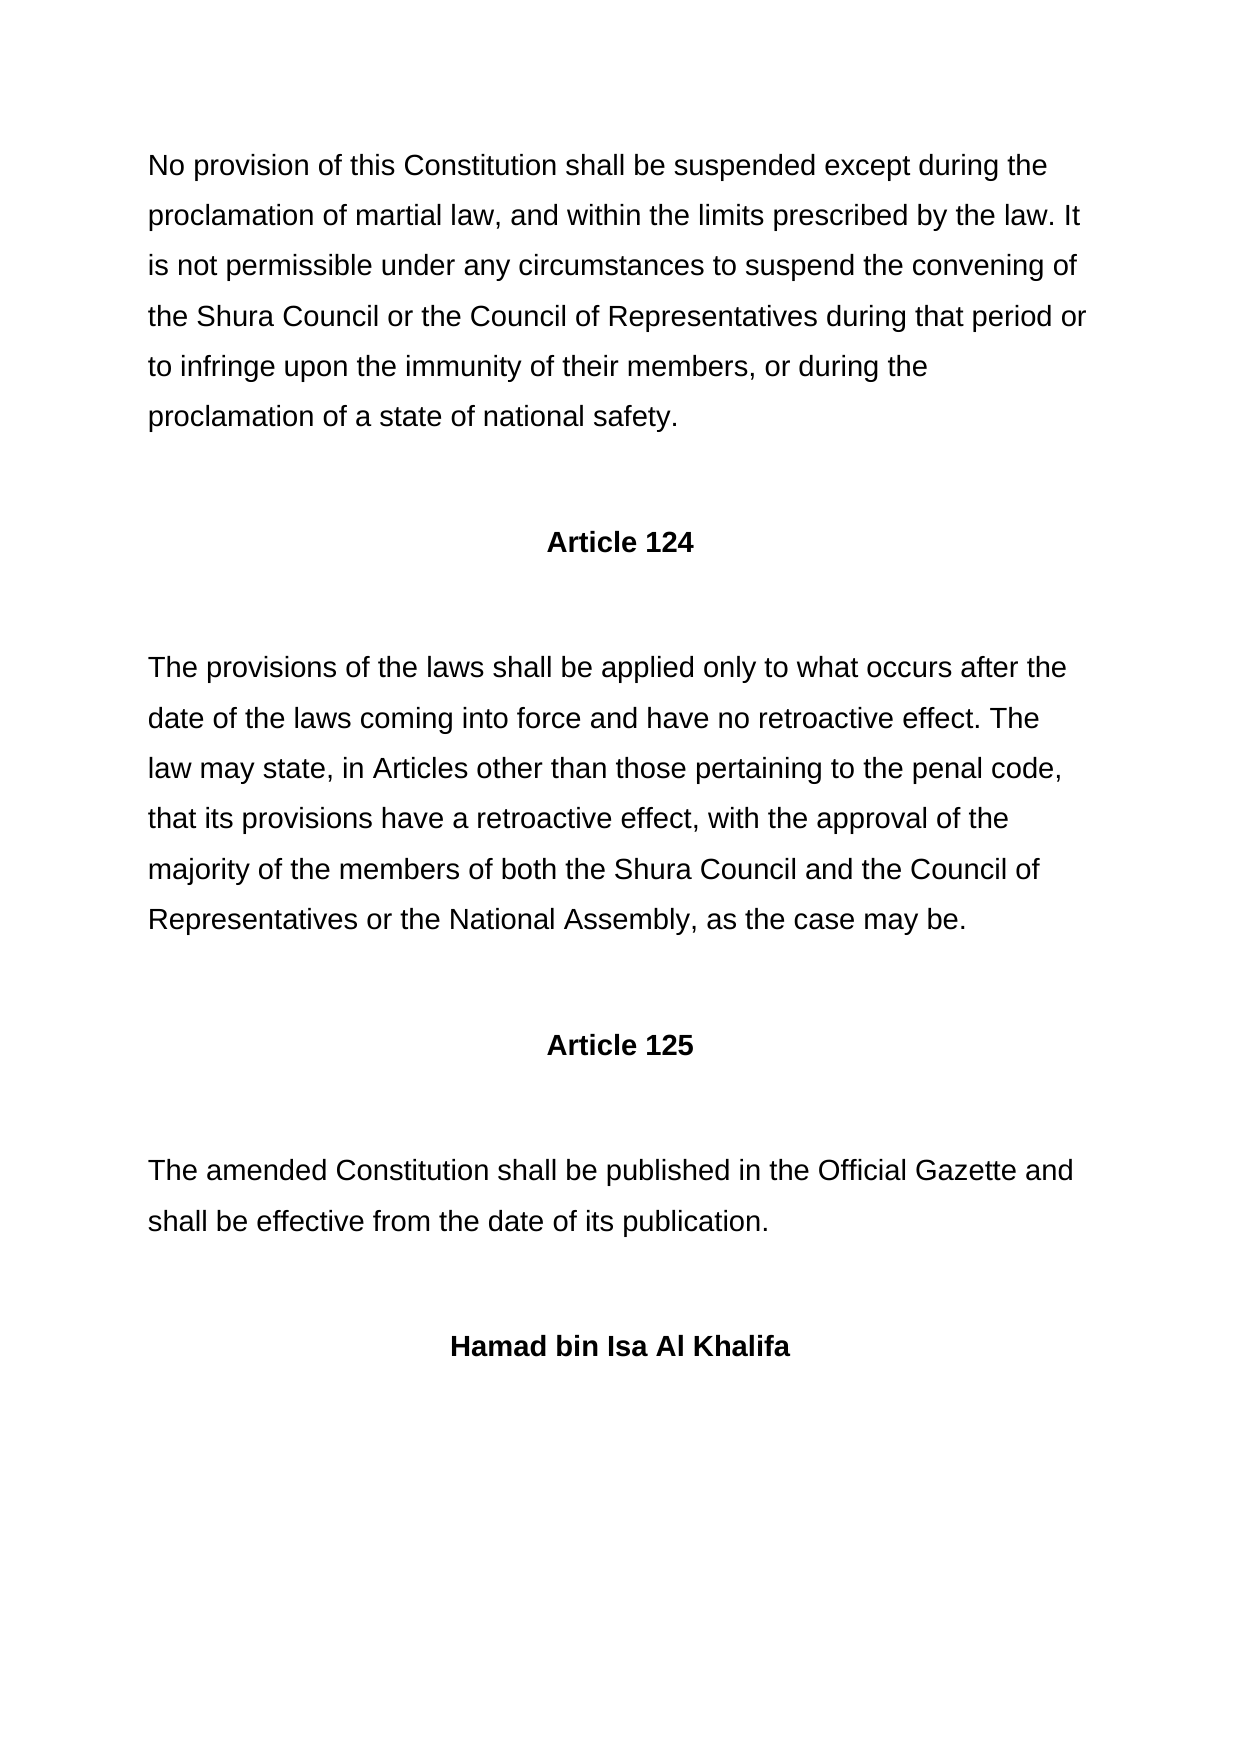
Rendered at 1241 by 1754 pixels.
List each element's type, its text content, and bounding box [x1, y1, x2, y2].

text The provisions of the laws shall be applied only to what occurs after the date of the laws coming into force and have no retroactive effect. The law may state, in Articles other than those pertaining to the penal code, that its provisions have a retroactive effect, with the approval of the majority of the members of both the Shura Council and the Council of Representatives or the National Assembly, as the case may be. [148, 650, 1093, 936]
text Article 125 [148, 1028, 1093, 1061]
text The amended Constitution shall be published in the Official Gazette and shall be effective from the date of its publication. [148, 1153, 1093, 1237]
text Article 124 [148, 525, 1093, 558]
text No provision of this Constitution shall be suspended except during the proclamation of martial law, and within the limits prescribed by the law. It is not permissible under any circumstances to suspend the convening of the Shura Council or the Council of Representatives during that period or to infringe upon the immunity of their members, or during the proclamation of a state of national safety. [148, 148, 1093, 433]
text Hamad bin Isa Al Khalifa [148, 1329, 1093, 1363]
